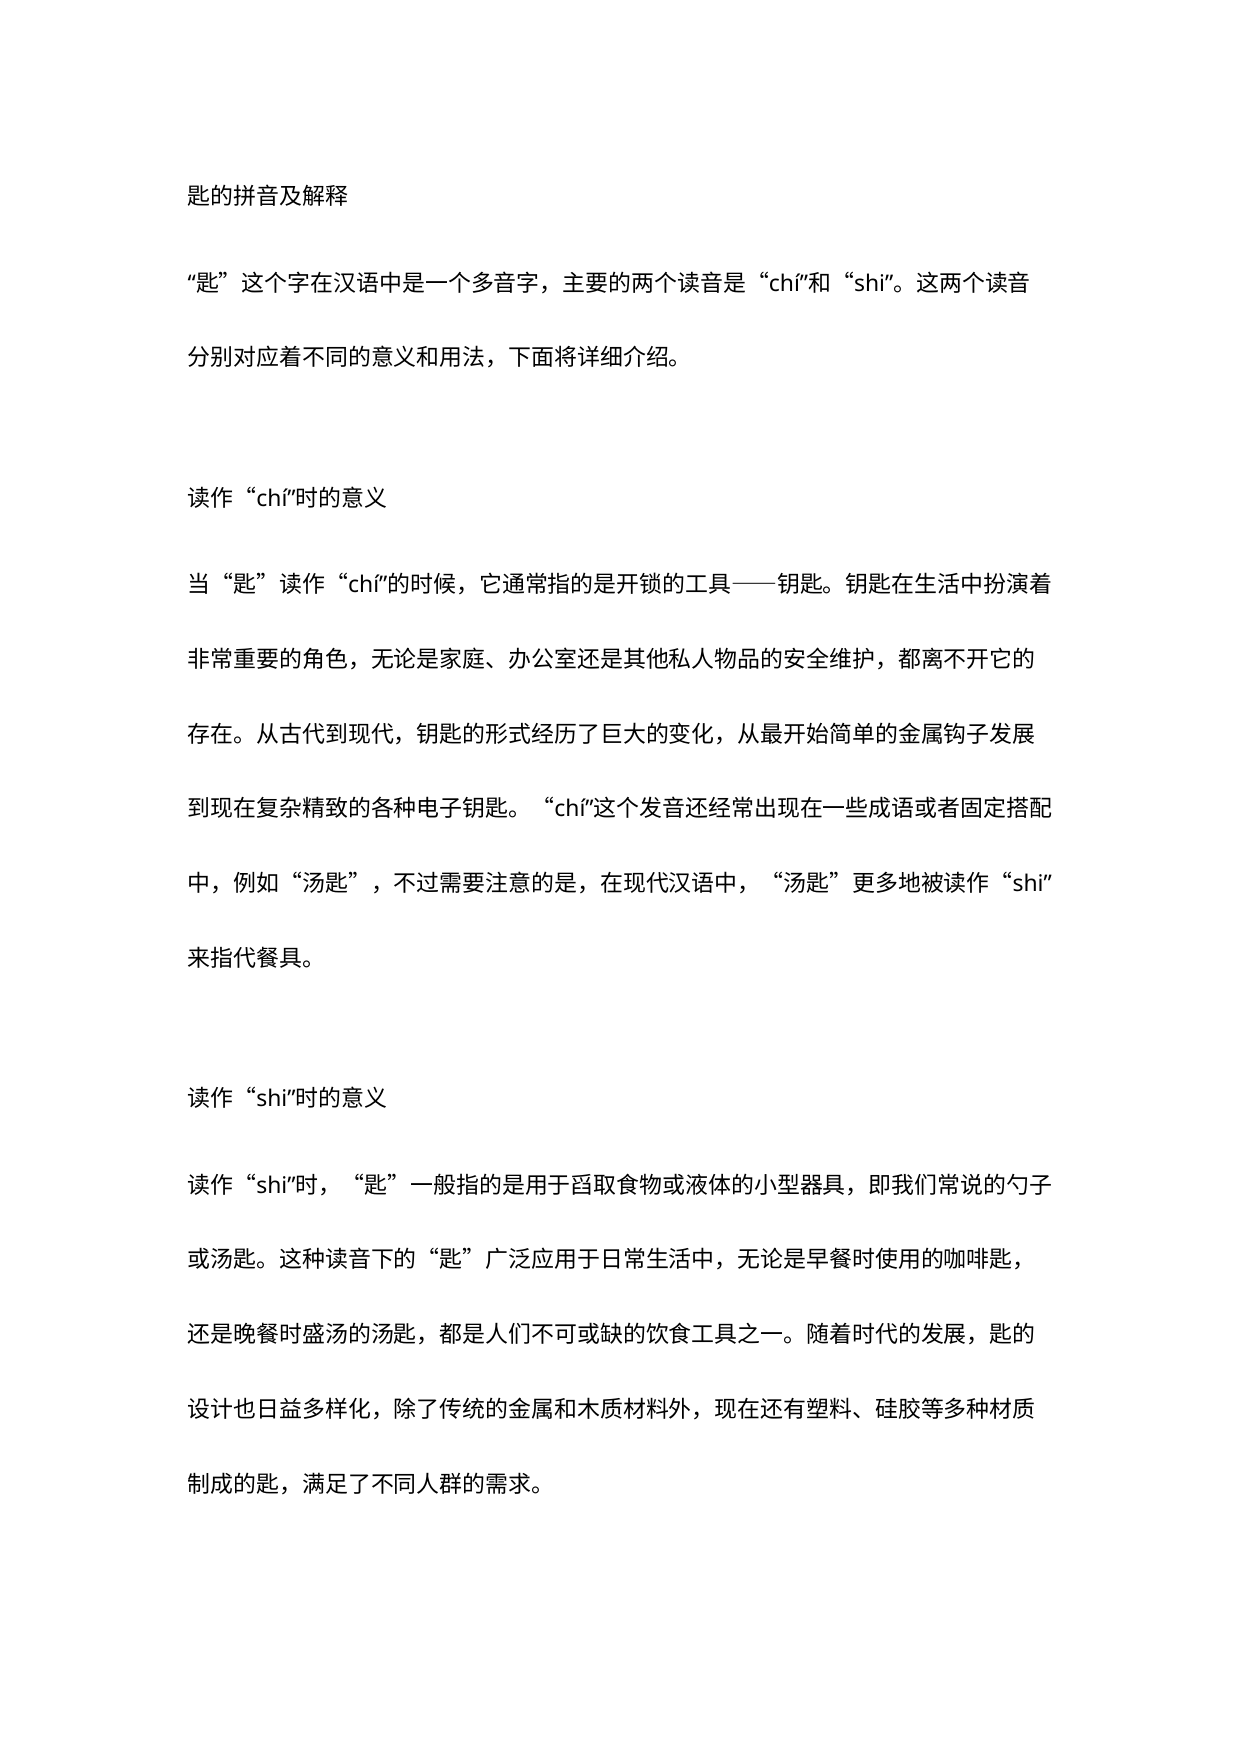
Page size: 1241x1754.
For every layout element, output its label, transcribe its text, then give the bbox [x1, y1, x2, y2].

text 读作“shi”时的意义 [187, 1064, 1053, 1129]
text 当“匙”读作“chí”的时候，它通常指的是开锁的工具——钥匙。钥匙在生活中扮演着非常重要的角色，无论是家庭、办公室还是其他私人物品的安全维护，都离不开它的存在。从古代到现代，钥匙的形式经历了巨大的变化，从最开始简单的金属钩子发展到现在复杂精致的各种电子钥匙。“chí”这个发音还经常出现在一些成语或者固定搭配中，例如“汤匙”，不过需要注意的是，在现代汉语中，“汤匙”更多地被读作“shi”来指代餐具。 [187, 550, 1053, 989]
text 读作“shi”时，“匙”一般指的是用于舀取食物或液体的小型器具，即我们常说的勺子或汤匙。这种读音下的“匙”广泛应用于日常生活中，无论是早餐时使用的咖啡匙，还是晚餐时盛汤的汤匙，都是人们不可或缺的饮食工具之一。随着时代的发展，匙的设计也日益多样化，除了传统的金属和木质材料外，现在还有塑料、硅胶等多种材质制成的匙，满足了不同人群的需求。 [187, 1151, 1053, 1514]
text 读作“chí”时的意义 [187, 464, 1053, 529]
text 匙的拼音及解释 [187, 162, 1053, 227]
text “匙”这个字在汉语中是一个多音字，主要的两个读音是“chí”和“shi”。这两个读音分别对应着不同的意义和用法，下面将详细介绍。 [187, 248, 1053, 388]
